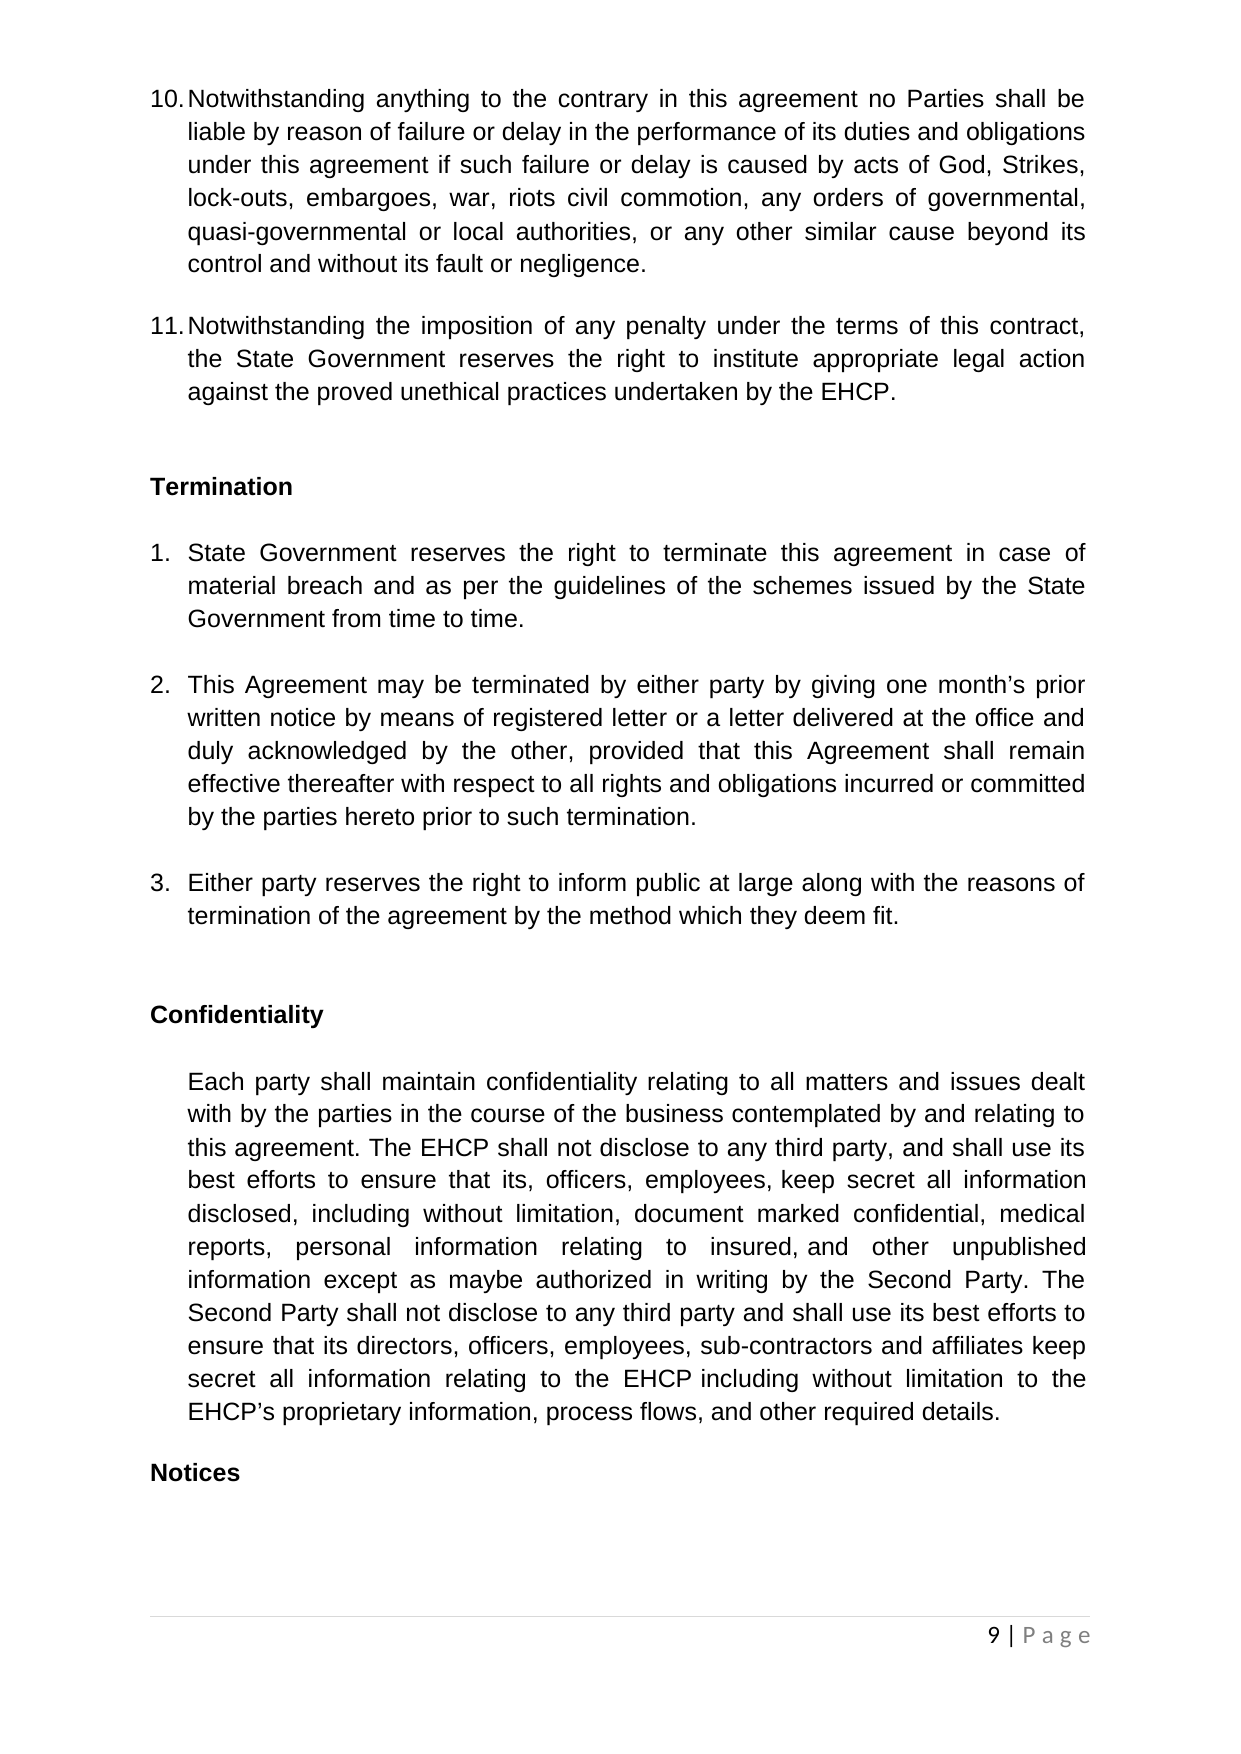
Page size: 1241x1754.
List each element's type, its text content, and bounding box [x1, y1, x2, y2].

list This Agreement may be terminated by either party by giving one month’s prior written notice by means of registered letter or a letter delivered at the office and duly acknowledged by the other, provided that this Agreement shall remain effective thereafter with respect to all rights and obligations incurred or committed by the parties hereto prior to such termination. [150, 670, 1087, 831]
list Notwithstanding anything to the contrary in this agreement no Parties shall be liable by reason of failure or delay in the performance of its duties and obligations under this agreement if such failure or delay is caused by acts of God, Strikes, lock-outs, embargoes, war, riots civil commotion, any orders of governmental, quasi-governmental or local authorities, or any other similar cause beyond its control and without its fault or negligence. [150, 84, 1087, 278]
text Each party shall maintain confidentiality relating to all matters and issues dealt with by the parties in the course of the business contemplated by and relating to this agreement. The EHCP shall not disclose to any third party, and shall use its best efforts to ensure that its, officers, employees, keep secret all information disclosed, including without limitation, document marked confidential, medical reports, personal information relating to insured, and other unpublished information except as maybe authorized in writing by the Second Party. The Second Party shall not disclose to any third party and shall use its best efforts to ensure that its directors, officers, employees, sub-contractors and affiliates keep secret all information relating to the EHCP including without limitation to the EHCP’s proprietary information, process flows, and other required details. [150, 1066, 1087, 1425]
list Notwithstanding the imposition of any penalty under the terms of this contract, the State Government reserves the right to institute appropriate legal action against the proved unethical practices undertaken by the EHCP. [150, 311, 1087, 406]
list Either party reserves the right to inform public at large along with the reasons of termination of the agreement by the method which they deem fit. [150, 868, 1087, 930]
subtitle Termination [150, 472, 1087, 501]
subtitle Confidentiality [150, 1000, 1087, 1029]
list State Government reserves the right to terminate this agreement in case of material breach and as per the guidelines of the schemes issued by the State Government from time to time. [150, 538, 1087, 633]
subtitle Notices [150, 1458, 1087, 1487]
